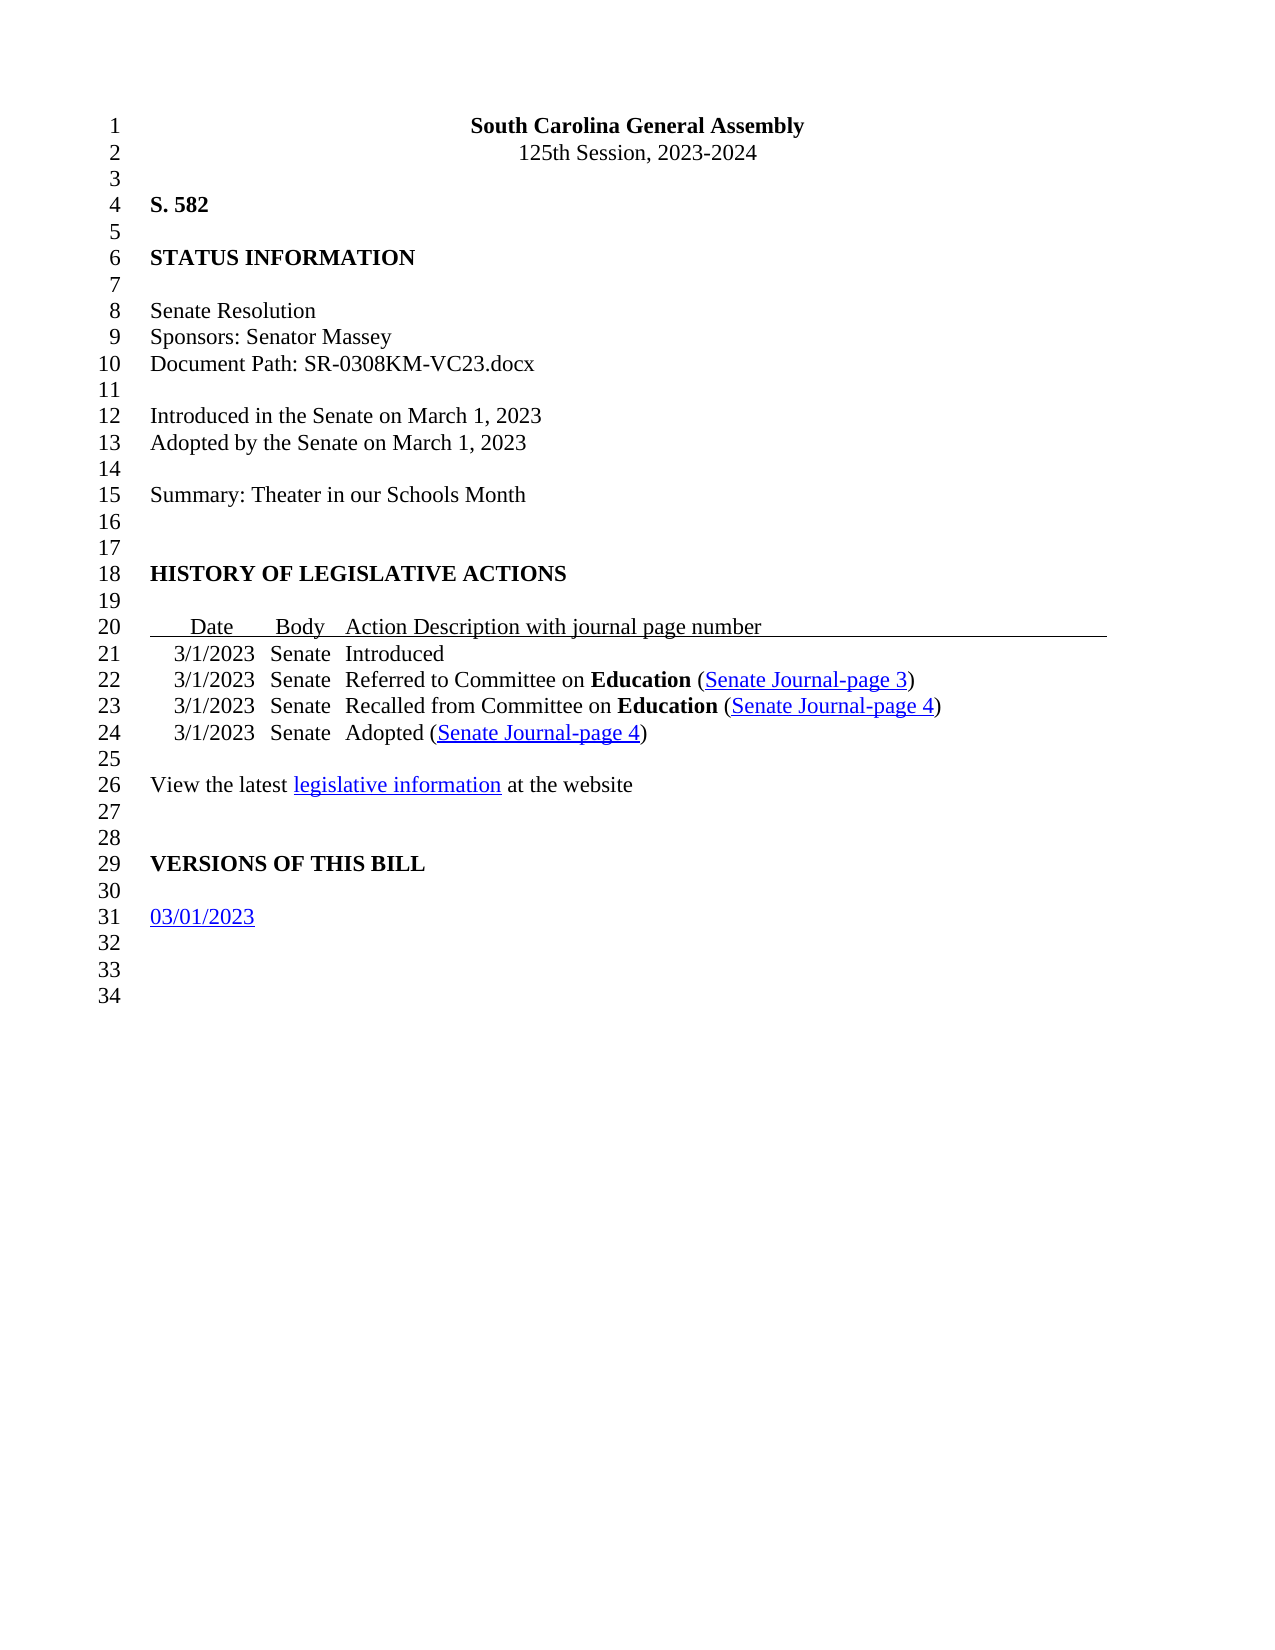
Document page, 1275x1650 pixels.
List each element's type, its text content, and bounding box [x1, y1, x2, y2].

text Summary: Theater in our Schools Month [150, 481, 1125, 508]
text View the latest legislative information at the website [150, 771, 1125, 798]
text STATUS INFORMATION [150, 244, 1125, 271]
text 03/01/2023 [150, 903, 1125, 929]
text 3/1/2023 Senate Introduced [150, 639, 1125, 666]
text 3/1/2023 Senate Recalled from Committee on Education (Senate Journal-page 4) [150, 692, 1125, 719]
text South Carolina General Assembly [150, 112, 1125, 139]
text Senate Resolution [150, 297, 1125, 323]
text 125th Session, 2023-2024 [150, 139, 1125, 165]
text 3/1/2023 Senate Referred to Committee on Education (Senate Journal-page 3) [150, 666, 1125, 692]
text S. 582 [150, 192, 1125, 218]
text Introduced in the Senate on March 1, 2023 [150, 402, 1125, 429]
text Date Body Action Description with journal page number [150, 613, 1125, 639]
text HISTORY OF LEGISLATIVE ACTIONS [150, 561, 1125, 587]
text Sponsors: Senator Massey [150, 323, 1125, 350]
text Adopted by the Senate on March 1, 2023 [150, 429, 1125, 455]
text VERSIONS OF THIS BILL [150, 850, 1125, 877]
text Document Path: SR-0308KM-VC23.docx [150, 350, 1125, 376]
text 3/1/2023 Senate Adopted (Senate Journal-page 4) [150, 719, 1125, 745]
